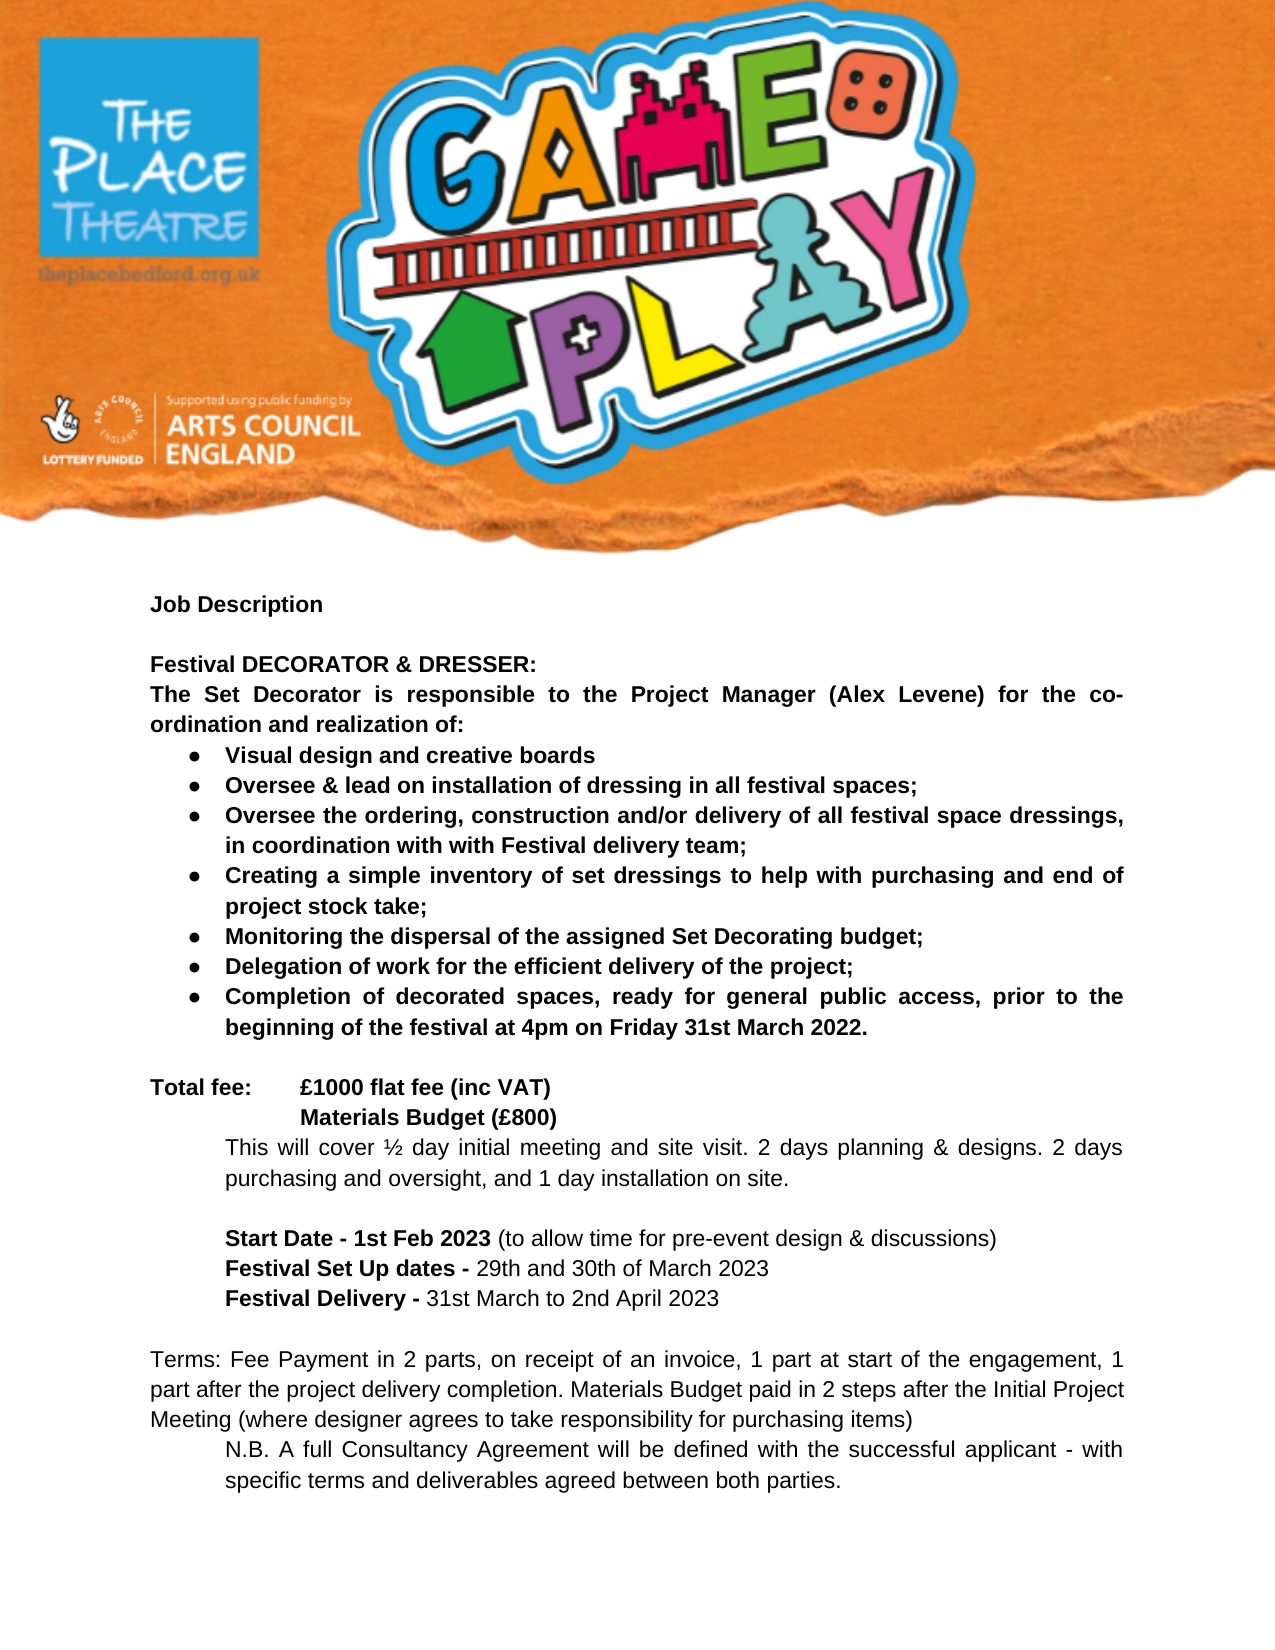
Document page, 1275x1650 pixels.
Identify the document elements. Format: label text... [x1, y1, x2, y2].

picture [0, 0, 1275, 724]
list Completion of decorated spaces, ready for general public access, prior to the beginning of the festival at 4pm on Friday 31st March 2022. [187, 983, 1125, 1040]
text Festival Delivery - 31st March to 2nd April 2023 [150, 1285, 1125, 1312]
text Festival DECORATOR & DRESSER: [150, 651, 1125, 677]
list Visual design and creative boards [187, 742, 1125, 768]
text This will cover ½ day initial meeting and site visit. 2 days planning & designs. 2 days purchasing and oversight, and 1 day installation on site. [225, 1134, 1125, 1191]
list Delegation of work for the efficient delivery of the project; [187, 953, 1125, 979]
text Terms: Fee Payment in 2 parts, on receipt of an invoice, 1 part at start of the engagement, 1 part after the project delivery completion. Materials Budget paid in 2 steps after the Initial Project Meeting (where designer agrees to take responsibility for purchasing items) [150, 1346, 1125, 1432]
text Job Description [150, 591, 1125, 617]
text Total fee: £1000 flat fee (inc VAT) [150, 1074, 1125, 1100]
text N.B. A full Consultancy Agreement will be defined with the successful applicant - with specific terms and deliverables agreed between both parties. [225, 1436, 1125, 1493]
text Festival Set Up dates - 29th and 30th of March 2023 [150, 1255, 1125, 1281]
text Start Date - 1st Feb 2023 (to allow time for pre-event design & discussions) [150, 1225, 1125, 1251]
text Materials Budget (£800) [225, 1104, 1125, 1130]
list Oversee & lead on installation of dressing in all festival spaces; [187, 772, 1125, 798]
list Monitoring the dispersal of the assigned Set Decorating budget; [187, 923, 1125, 949]
list Oversee the ordering, construction and/or delivery of all festival space dressings, in coordination with with Festival delivery team; [187, 802, 1125, 858]
list Creating a simple inventory of set dressings to help with purchasing and end of project stock take; [187, 862, 1125, 919]
text The Set Decorator is responsible to the Project Manager (Alex Levene) for the co-ordination and realization of: [150, 681, 1125, 738]
